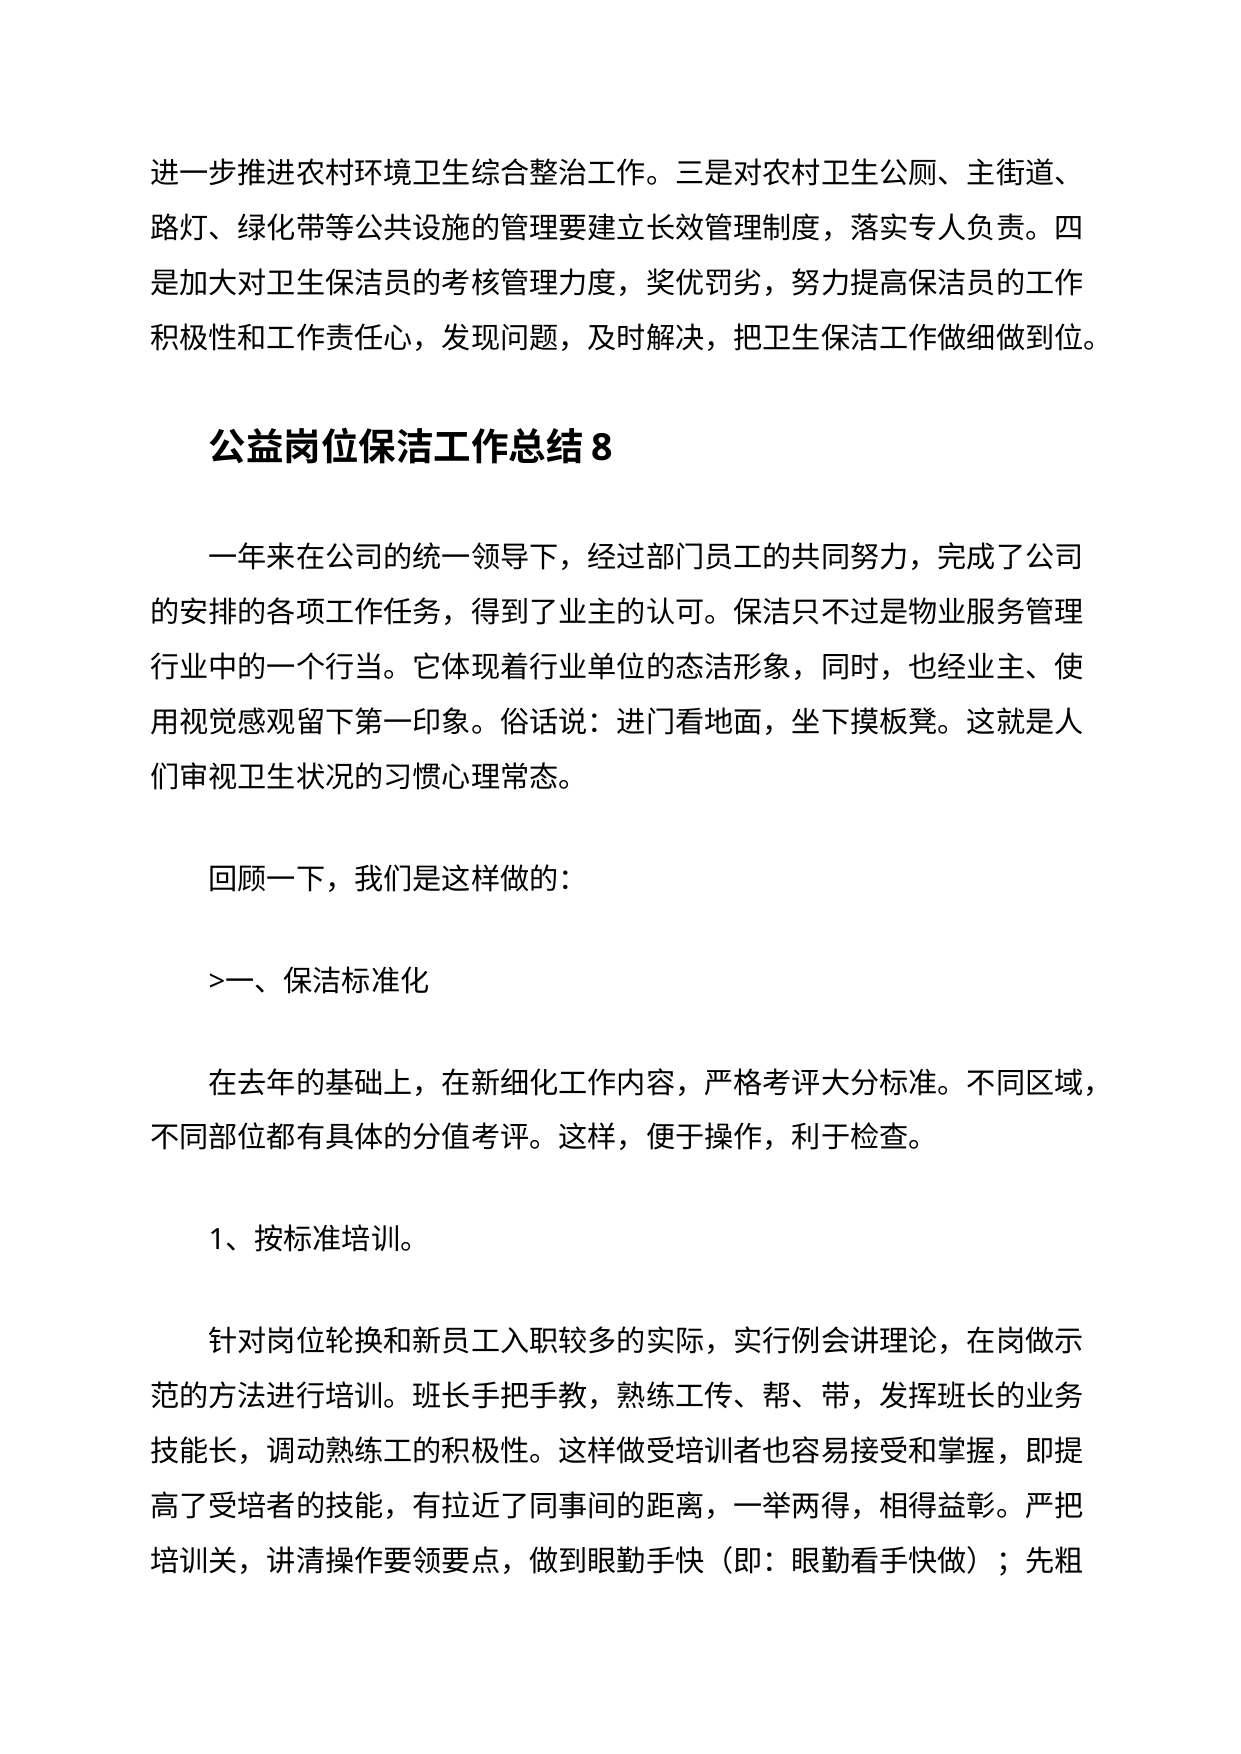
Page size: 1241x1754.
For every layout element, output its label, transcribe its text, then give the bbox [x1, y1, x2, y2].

text 1、按标准培训。 [150, 1216, 1090, 1258]
text 一年来在公司的统一领导下，经过部门员工的共同努力，完成了公司的安排的各项工作任务，得到了业主的认可。保洁只不过是物业服务管理行业中的一个行当。它体现着行业单位的态洁形象，同时，也经业主、使用视觉感观留下第一印象。俗话说：进门看地面，坐下摸板凳。这就是人们审视卫生状况的习惯心理常态。 [150, 534, 1090, 796]
text >一、保洁标准化 [150, 957, 1090, 999]
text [150, 150, 1090, 357]
text 公益岗位保洁工作总结8 [150, 416, 1090, 471]
text 回顾一下，我们是这样做的： [150, 855, 1090, 898]
text 在去年的基础上，在新细化工作内容，严格考评大分标准。不同区域，不同部位都有具体的分值考评。这样，便于操作，利于检查。 [150, 1059, 1090, 1156]
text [150, 1318, 1090, 1580]
